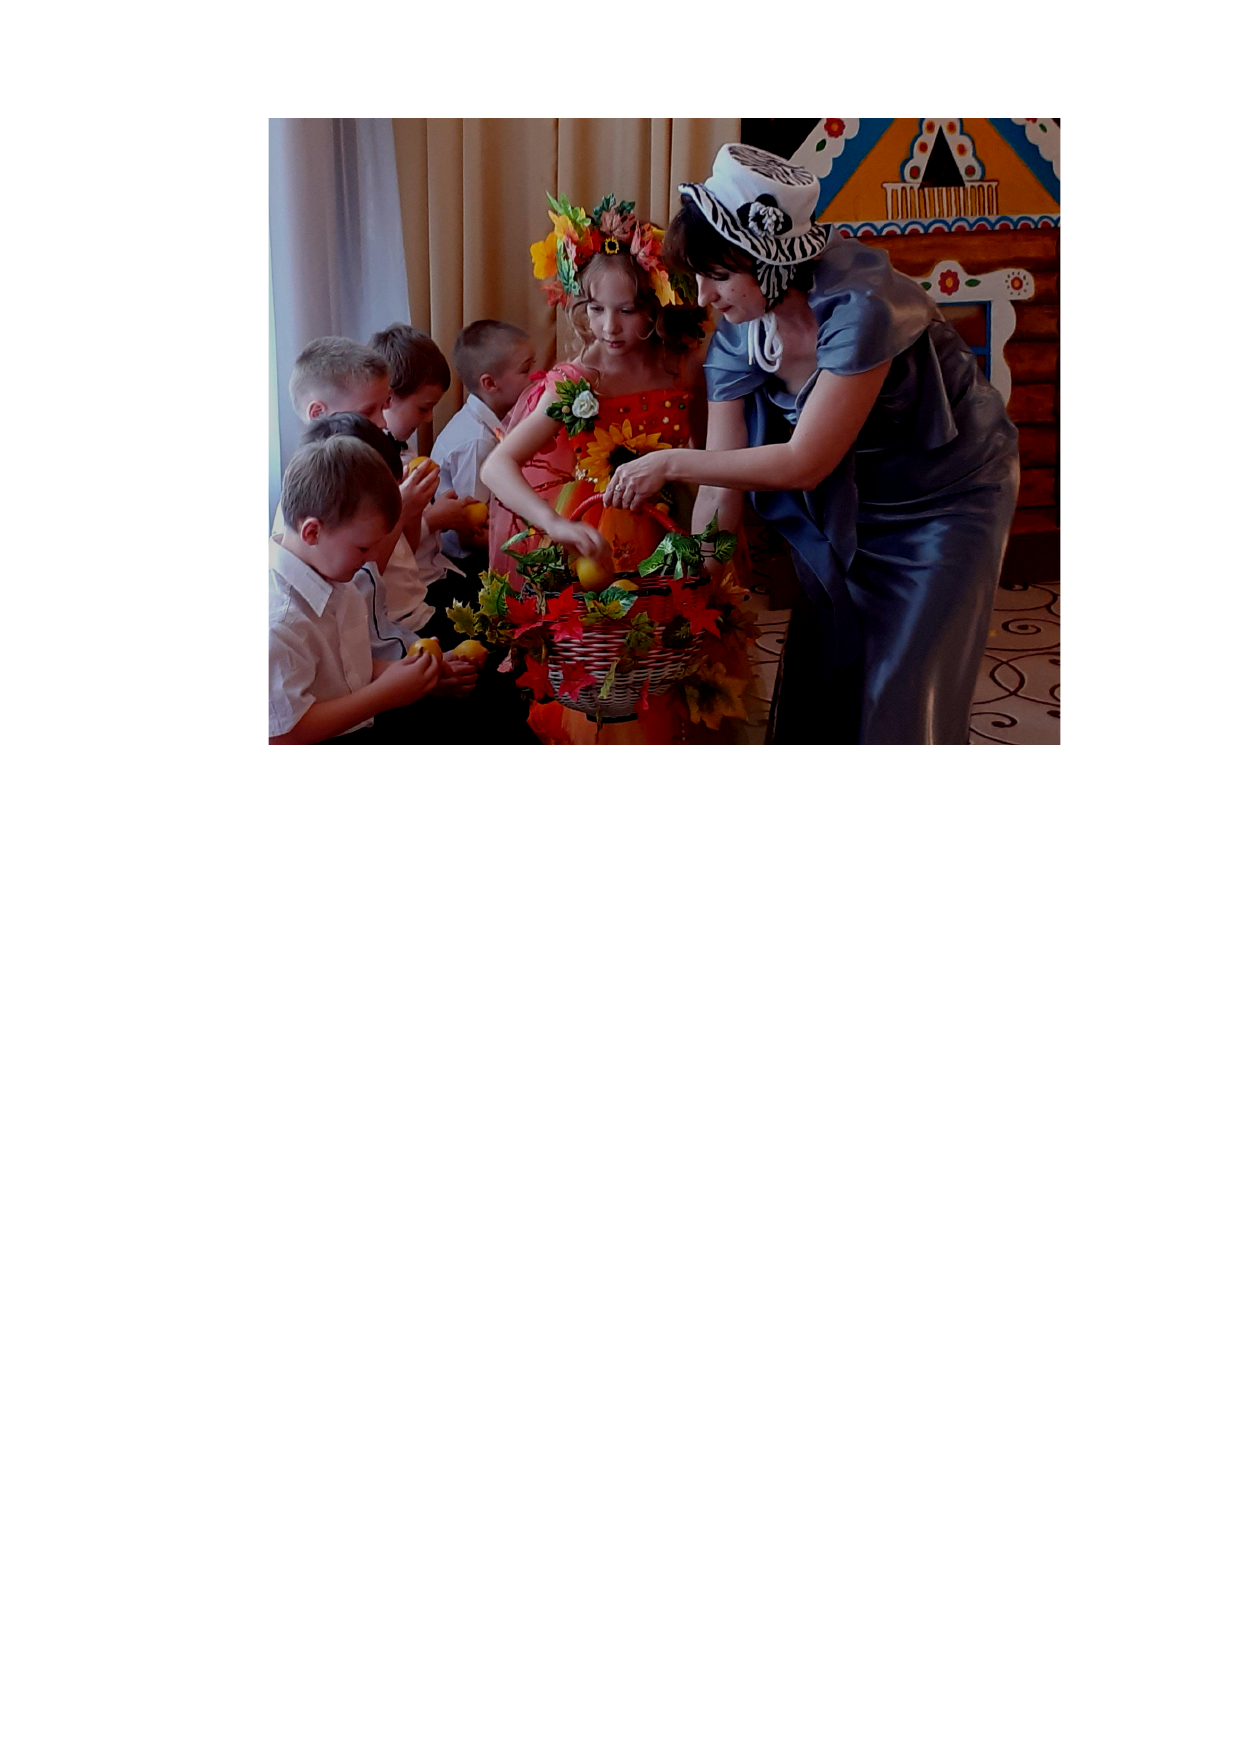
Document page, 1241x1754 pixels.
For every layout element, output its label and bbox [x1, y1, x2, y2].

picture [268, 118, 1061, 745]
